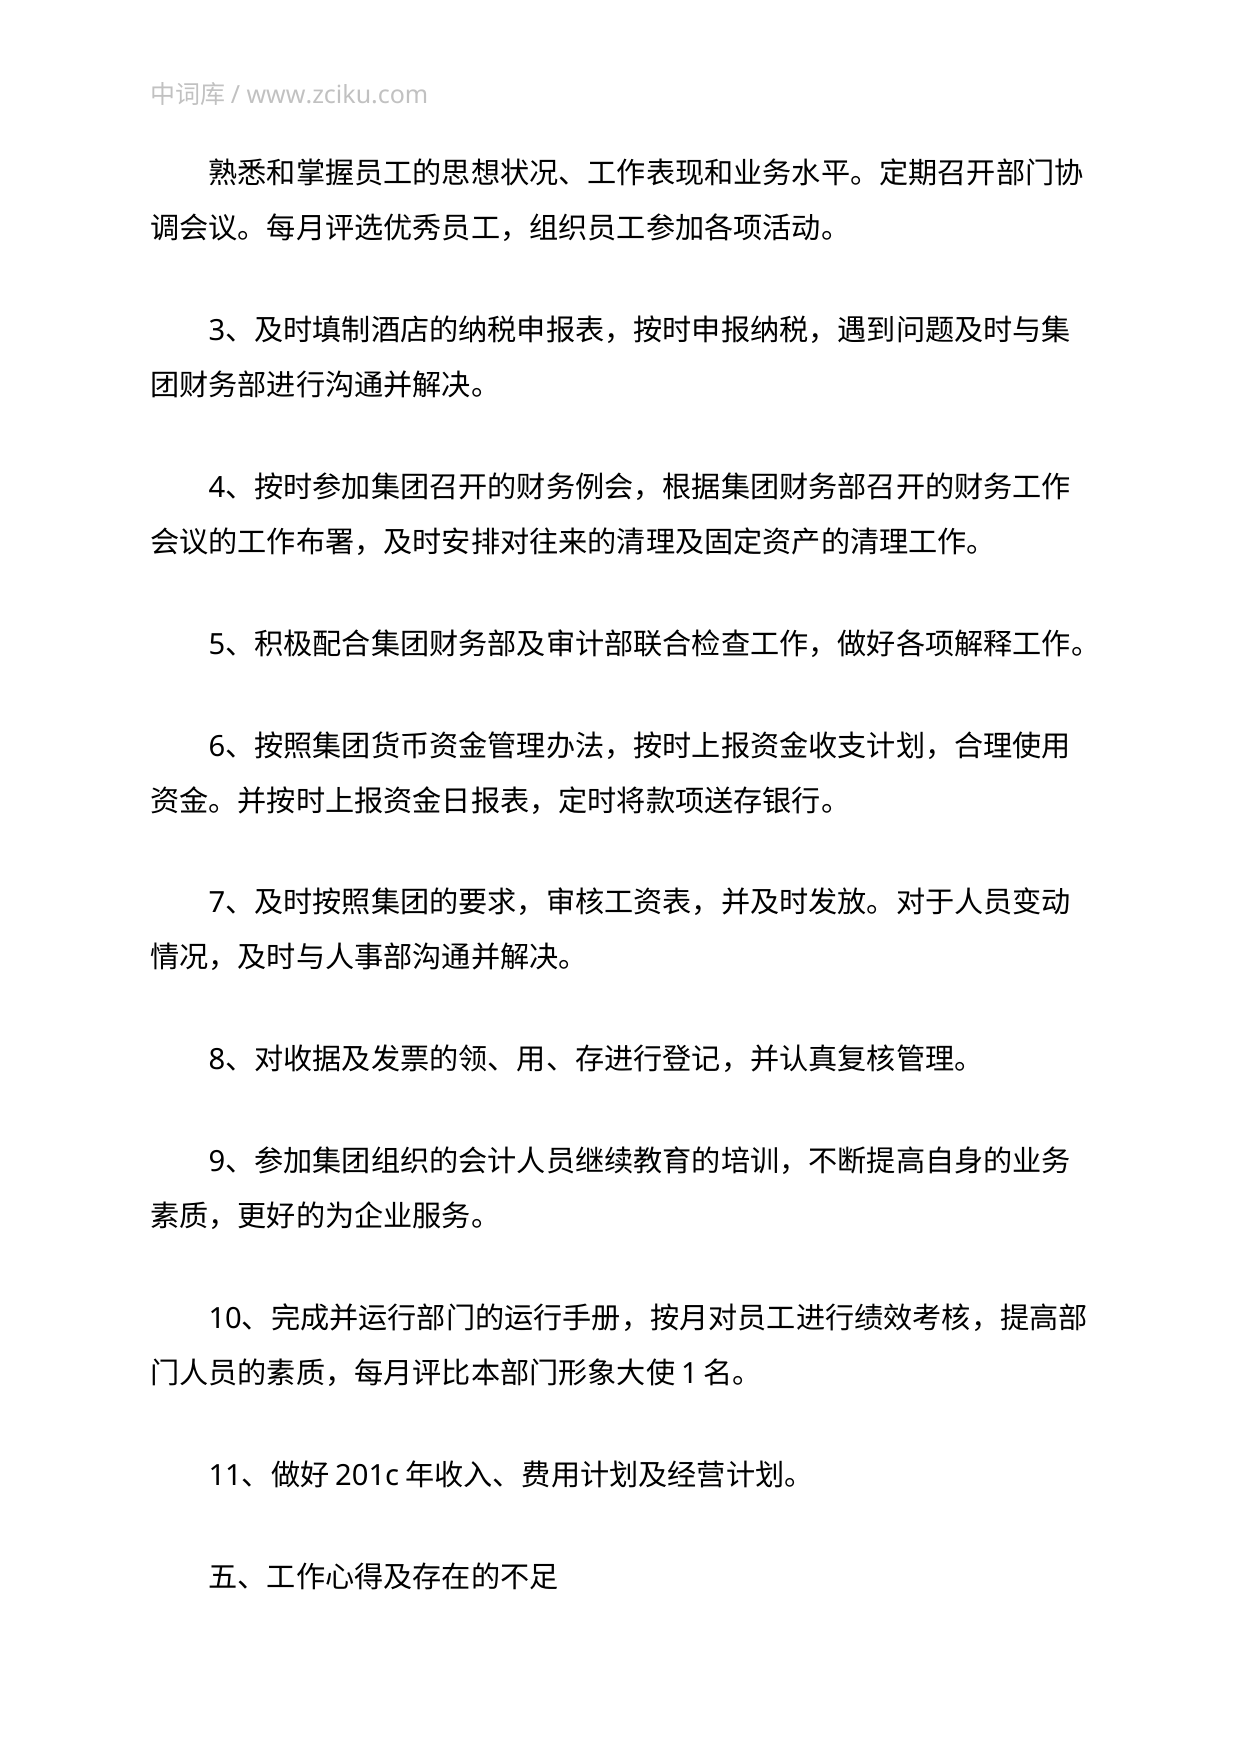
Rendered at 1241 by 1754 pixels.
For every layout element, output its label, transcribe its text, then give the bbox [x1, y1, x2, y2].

text 6、按照集团货币资金管理办法，按时上报资金收支计划，合理使用资金。并按时上报资金日报表，定时将款项送存银行。 [150, 722, 1090, 819]
text 10、完成并运行部门的运行手册，按月对员工进行绩效考核，提高部门人员的素质，每月评比本部门形象大使1名。 [150, 1294, 1090, 1392]
text 8、对收据及发票的领、用、存进行登记，并认真复核管理。 [150, 1036, 1090, 1078]
text 4、按时参加集团召开的财务例会，根据集团财务部召开的财务工作会议的工作布署，及时安排对往来的清理及固定资产的清理工作。 [150, 463, 1090, 561]
text 熟悉和掌握员工的思想状况、工作表现和业务水平。定期召开部门协调会议。每月评选优秀员工，组织员工参加各项活动。 [150, 150, 1090, 247]
text 3、及时填制酒店的纳税申报表，按时申报纳税，遇到问题及时与集团财务部进行沟通并解决。 [150, 307, 1090, 404]
text 9、参加集团组织的会计人员继续教育的培训，不断提高自身的业务素质，更好的为企业服务。 [150, 1138, 1090, 1235]
text 7、及时按照集团的要求，审核工资表，并及时发放。对于人员变动情况，及时与人事部沟通并解决。 [150, 879, 1090, 976]
text 五、工作心得及存在的不足 [150, 1553, 1090, 1596]
text 11、做好201c年收入、费用计划及经营计划。 [150, 1451, 1090, 1494]
text 5、积极配合集团财务部及审计部联合检查工作，做好各项解释工作。 [150, 620, 1090, 663]
